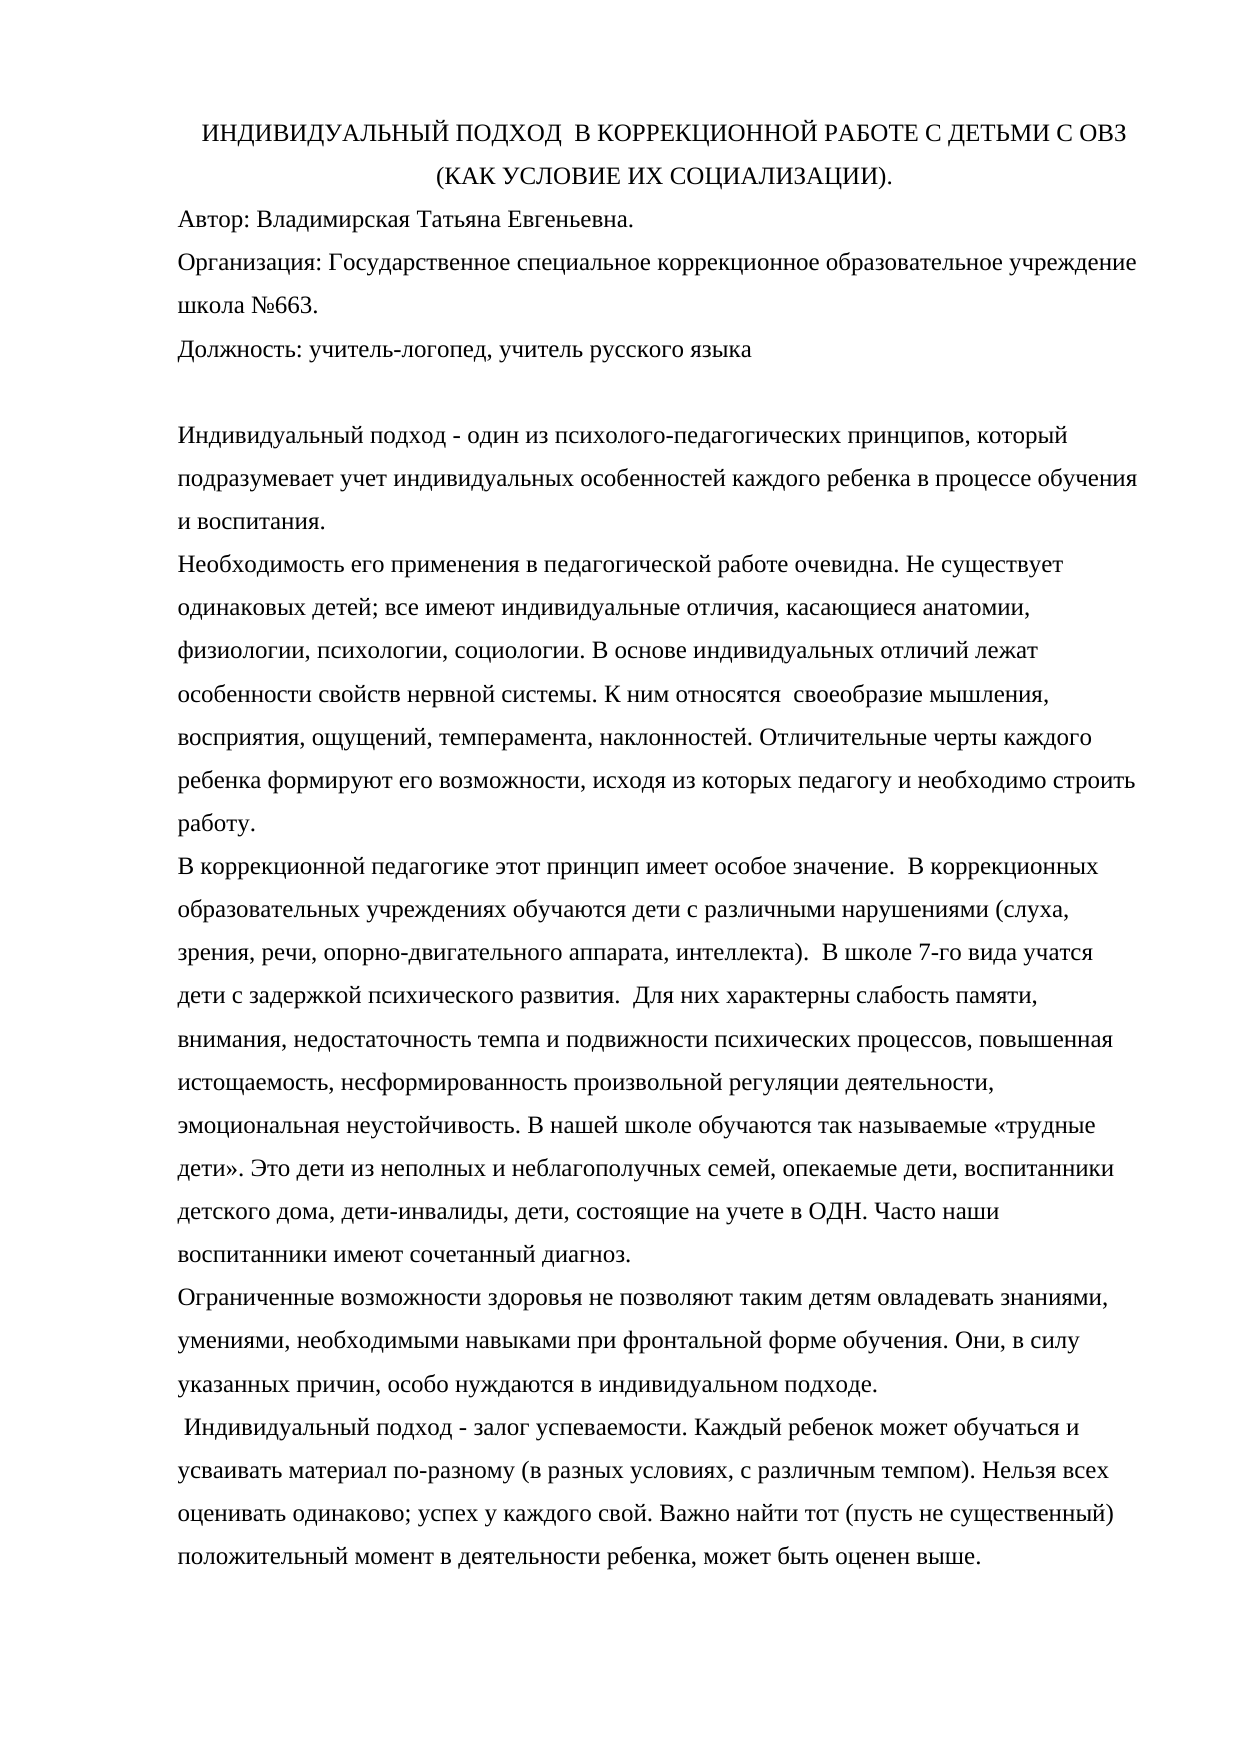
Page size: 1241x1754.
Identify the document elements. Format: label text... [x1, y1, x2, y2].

text Необходимость его применения в педагогической работе очевидна. Не существует одинаковых детей; все имеют индивидуальные отличия, касающиеся анатомии, физиологии, психологии, социологии. В основе индивидуальных отличий лежат особенности свойств нервной системы. К ним относятся своеобразие мышления, восприятия, ощущений, темперамента, наклонностей. Отличительные черты каждого ребенка формируют его возможности, исходя из которых педагогу и необходимо строить работу. [177, 549, 1152, 837]
text В коррекционной педагогике этот принцип имеет особое значение. В коррекционных образовательных учреждениях обучаются дети с различными нарушениями (слуха, зрения, речи, опорно-двигательного аппарата, интеллекта). В школе 7-го вида учатся [177, 851, 1152, 966]
text Индивидуальный подход - залог успеваемости. Каждый ребенок может обучаться и усваивать материал по-разному (в разных условиях, с различным темпом). Нельзя всех оценивать одинаково; успех у каждого свой. Важно найти тот (пусть не существенный) положительный момент в деятельности ребенка, может быть оценен выше. [177, 1412, 1152, 1570]
text ИНДИВИДУАЛЬНЫЙ ПОДХОД В КОРРЕКЦИОННОЙ РАБОТЕ С ДЕТЬМИ С ОВЗ (КАК УСЛОВИЕ ИХ СОЦИАЛИЗАЦИИ). [177, 118, 1152, 190]
text Индивидуальный подход - один из психолого-педагогических принципов, который подразумевает учет индивидуальных особенностей каждого ребенка в процессе обучения и воспитания. [177, 420, 1152, 535]
text дети с задержкой психического развития. Для них характерны слабость памяти, внимания, недостаточность темпа и подвижности психических процессов, повышенная истощаемость, несформированность произвольной регуляции деятельности, эмоциональная неустойчивость. В нашей школе обучаются так называемые «трудные дети». Это дети из неполных и неблагополучных семей, опекаемые дети, воспитанники детского дома, дети-инвалиды, дети, состоящие на учете в ОДН. Часто наши воспитанники имеют сочетанный диагноз. [177, 981, 1152, 1268]
text Ограниченные возможности здоровья не позволяют таким детям овладевать знаниями, умениями, необходимыми навыками при фронтальной форме обучения. Они, в силу указанных причин, особо нуждаются в индивидуальном подходе. [177, 1282, 1152, 1397]
text Автор: Владимирская Татьяна Евгеньевна. [177, 204, 1152, 233]
text Организация: Государственное специальное коррекционное образовательное учреждение школа №663. [177, 247, 1152, 319]
text Должность: учитель-логопед, учитель русского языка [177, 334, 1152, 362]
